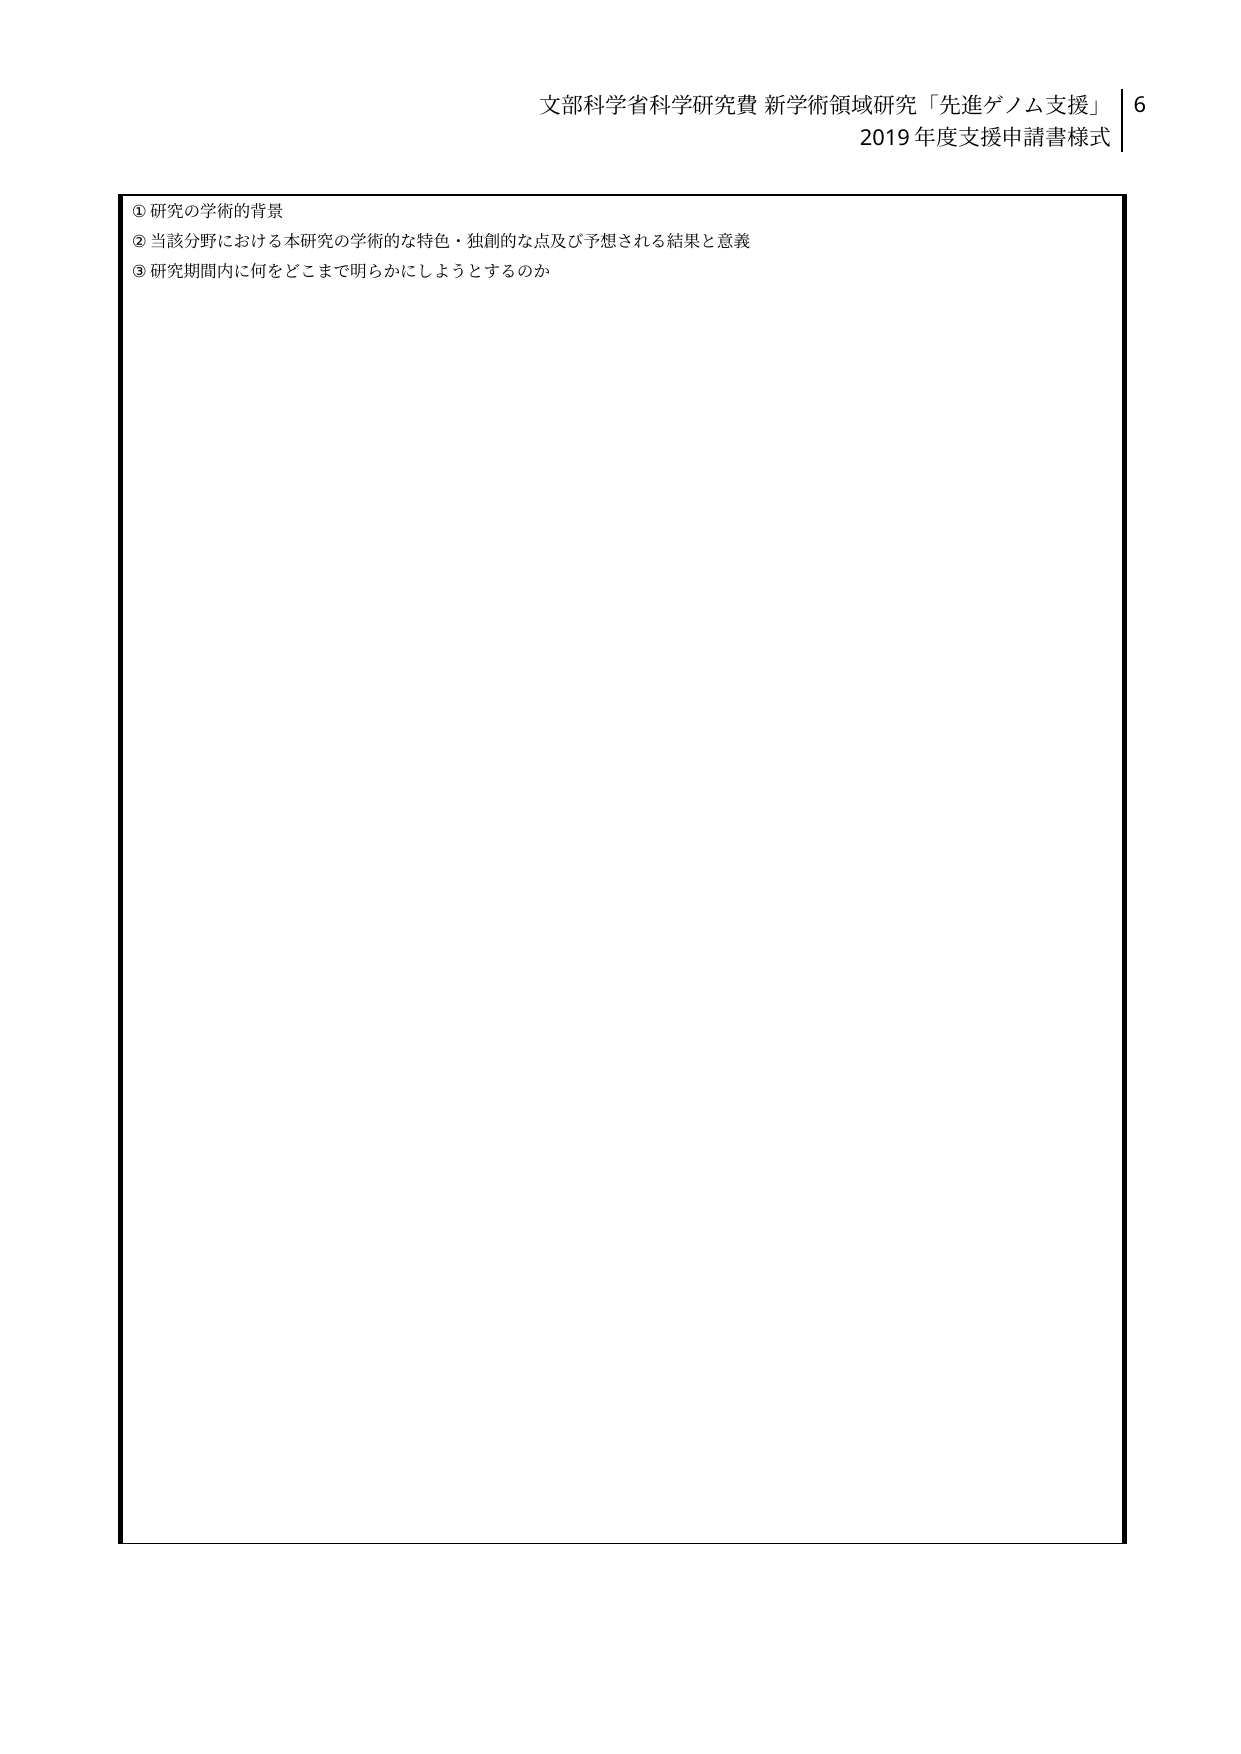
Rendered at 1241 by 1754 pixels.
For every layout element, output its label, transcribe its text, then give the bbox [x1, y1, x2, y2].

table_cell ①研究の学術的背景 ②当該分野における本研究の学術的な特色・独創的な点及び予想される結果と意義 ③研究期間内に何をどこまで明らかにしようとするのか [123, 196, 1122, 1543]
